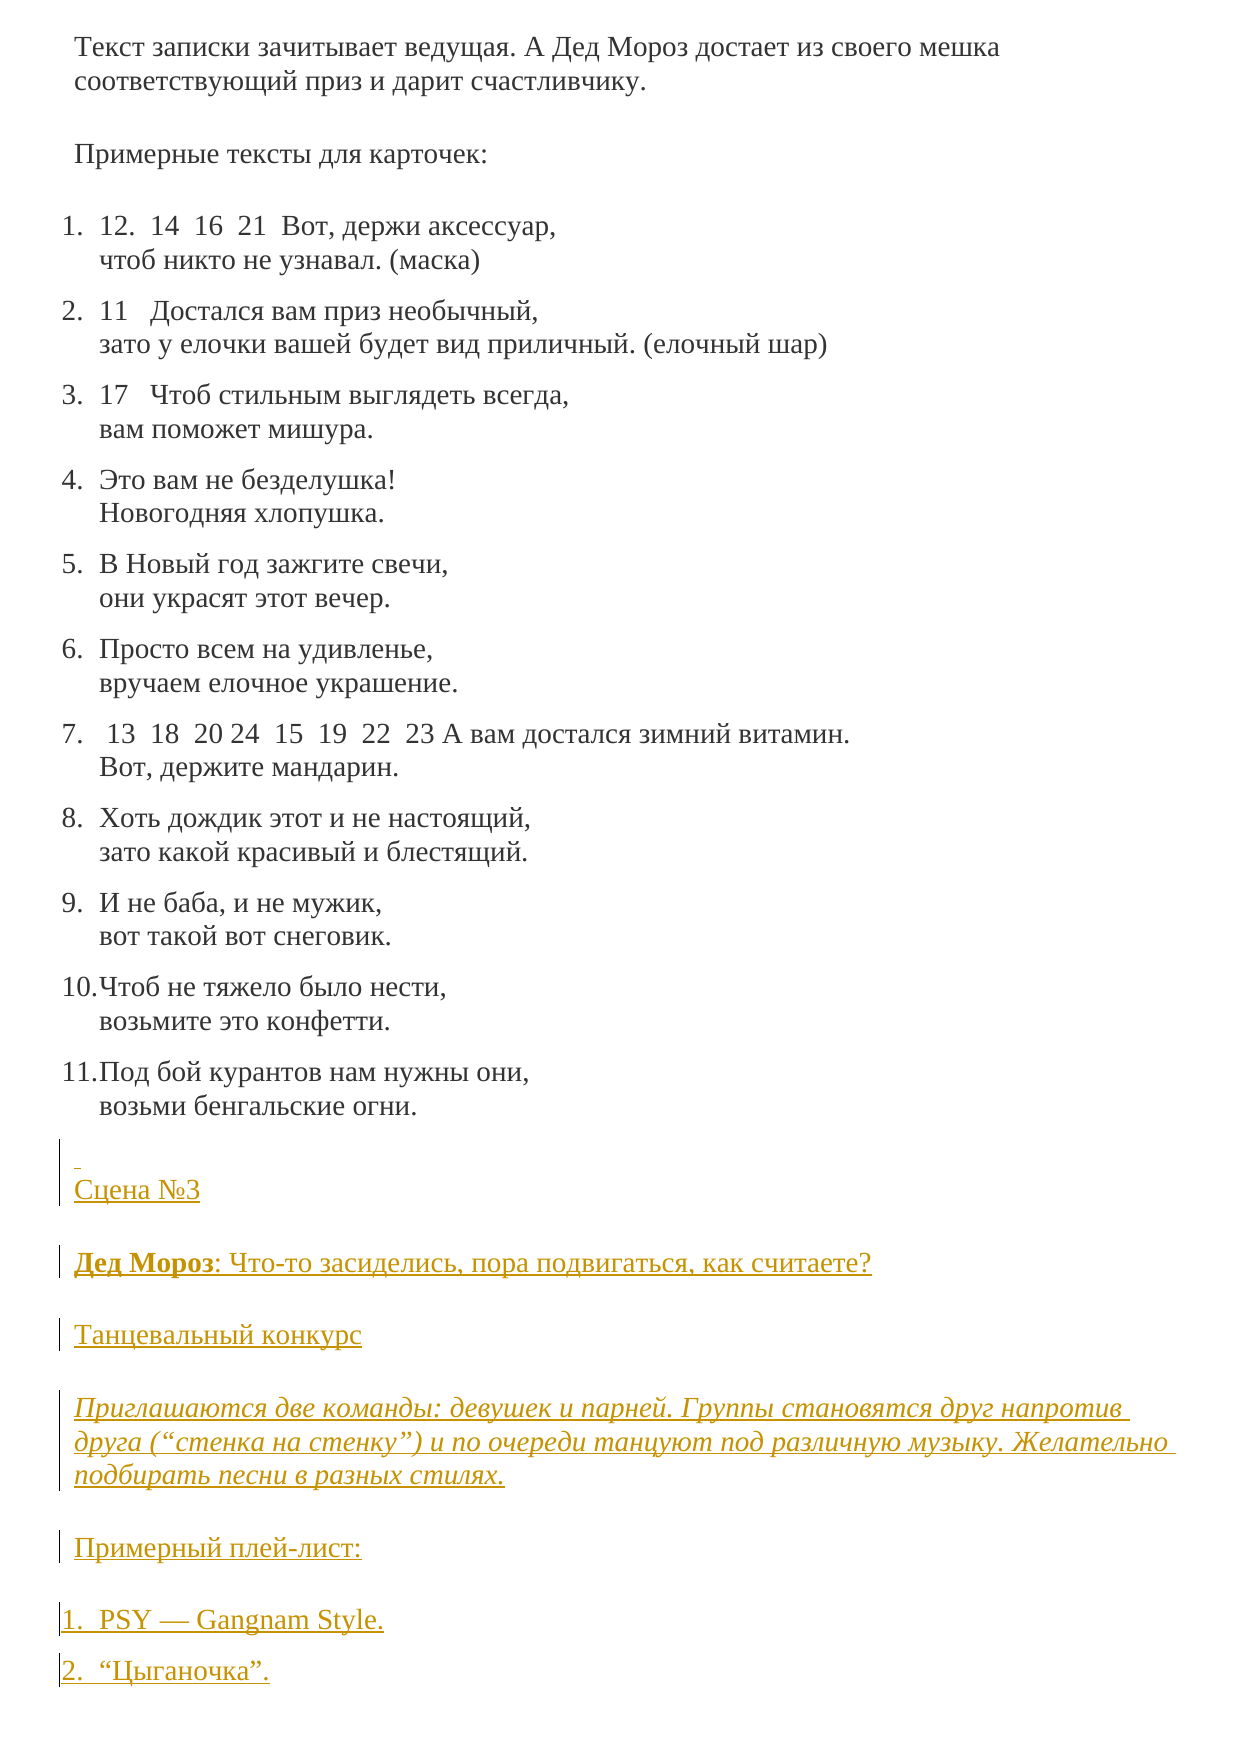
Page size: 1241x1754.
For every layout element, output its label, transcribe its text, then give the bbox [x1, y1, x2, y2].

list Просто всем на удивленье, вручаем елочное украшение. [61, 631, 1181, 698]
list 17 Чтоб стильным выглядеть всегда, вам поможет мишура. [61, 377, 1181, 444]
list 13 18 20 24 15 19 22 23 А вам достался зимний витамин. Вот, держите мандарин. [61, 716, 1181, 783]
list Под бой курантов нам нужны они, возьми бенгальские огни. [61, 1054, 1181, 1121]
list И не баба, и не мужик, вот такой вот снеговик. [61, 885, 1181, 952]
text Примерные тексты для карточек: [74, 136, 1181, 169]
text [74, 29, 1181, 97]
list 11 Достался вам приз необычный, зато у елочки вашей будет вид приличный. (елочный шар) [61, 293, 1181, 360]
list Чтоб не тяжело было нести, возьмите это конфетти. [61, 969, 1181, 1037]
list В Новый год зажгите свечи, они украсят этот вечер. [61, 547, 1181, 614]
list 12. 14 16 21 Вот, держи аксессуар, чтоб никто не узнавал. (маска) [61, 208, 1181, 275]
list Хоть дождик этот и не настоящий, зато какой красивый и блестящий. [61, 800, 1181, 867]
list Это вам не безделушка! Новогодняя хлопушка. [61, 462, 1181, 529]
